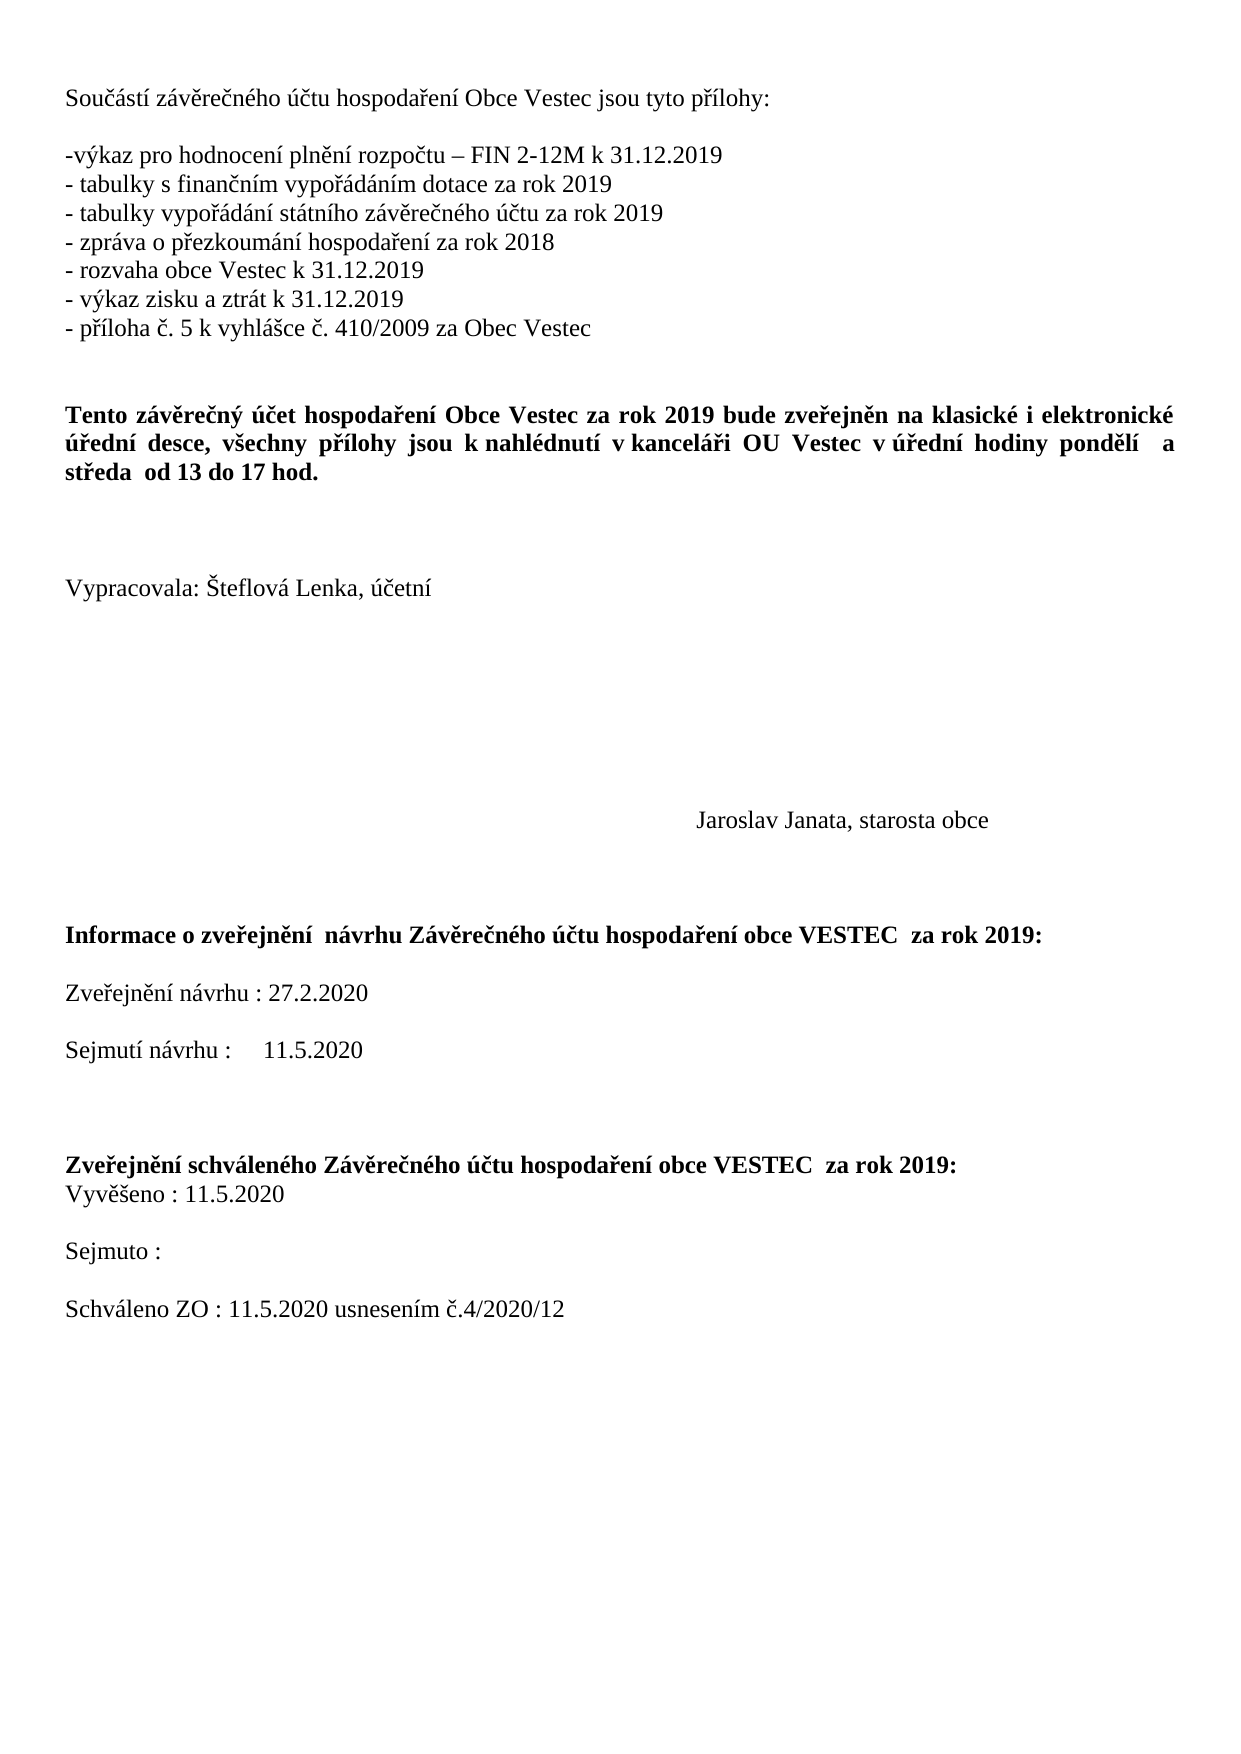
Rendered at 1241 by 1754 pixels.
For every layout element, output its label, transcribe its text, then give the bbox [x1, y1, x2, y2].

text Součástí závěrečného účtu hospodaření Obce Vestec jsou tyto přílohy: [65, 83, 1175, 111]
text - tabulky vypořádání státního závěrečného účtu za rok 2019 [65, 198, 1175, 227]
text - příloha č. 5 k vyhlášce č. 410/2009 za Obec Vestec [65, 313, 1175, 342]
text Sejmutí návrhu : 11.5.2020 [65, 1035, 1175, 1064]
text Informace o zveřejnění návrhu Závěrečného účtu hospodaření obce VESTEC za rok 2019: [65, 920, 1175, 949]
text Vypracovala: Šteflová Lenka, účetní [65, 573, 1175, 602]
text -výkaz pro hodnocení plnění rozpočtu – FIN 2-12M k 31.12.2019 [65, 141, 1175, 169]
text Zveřejnění schváleného Závěrečného účtu hospodaření obce VESTEC za rok 2019: [65, 1150, 1175, 1179]
text Jaroslav Janata, starosta obce [65, 805, 1175, 833]
text Vyvěšeno : 11.5.2020 [65, 1179, 1175, 1208]
text Zveřejnění návrhu : 27.2.2020 [65, 978, 1175, 1006]
text - rozvaha obce Vestec k 31.12.2019 [65, 256, 1175, 284]
text Schváleno ZO : 11.5.2020 usnesením č.4/2020/12 [65, 1294, 1175, 1323]
text - tabulky s finančním vypořádáním dotace za rok 2019 [65, 169, 1175, 198]
text Sejmuto : [65, 1236, 1175, 1265]
text Tento závěrečný účet hospodaření Obce Vestec za rok 2019 bude zveřejněn na klasické i elektronické úřední desce, všechny přílohy jsou k nahlédnutí v kanceláři OU Vestec v úřední hodiny pondělí a středa od 13 do 17 hod. [65, 400, 1175, 486]
text - zpráva o přezkoumání hospodaření za rok 2018 [65, 227, 1175, 256]
text - výkaz zisku a ztrát k 31.12.2019 [65, 284, 1175, 313]
